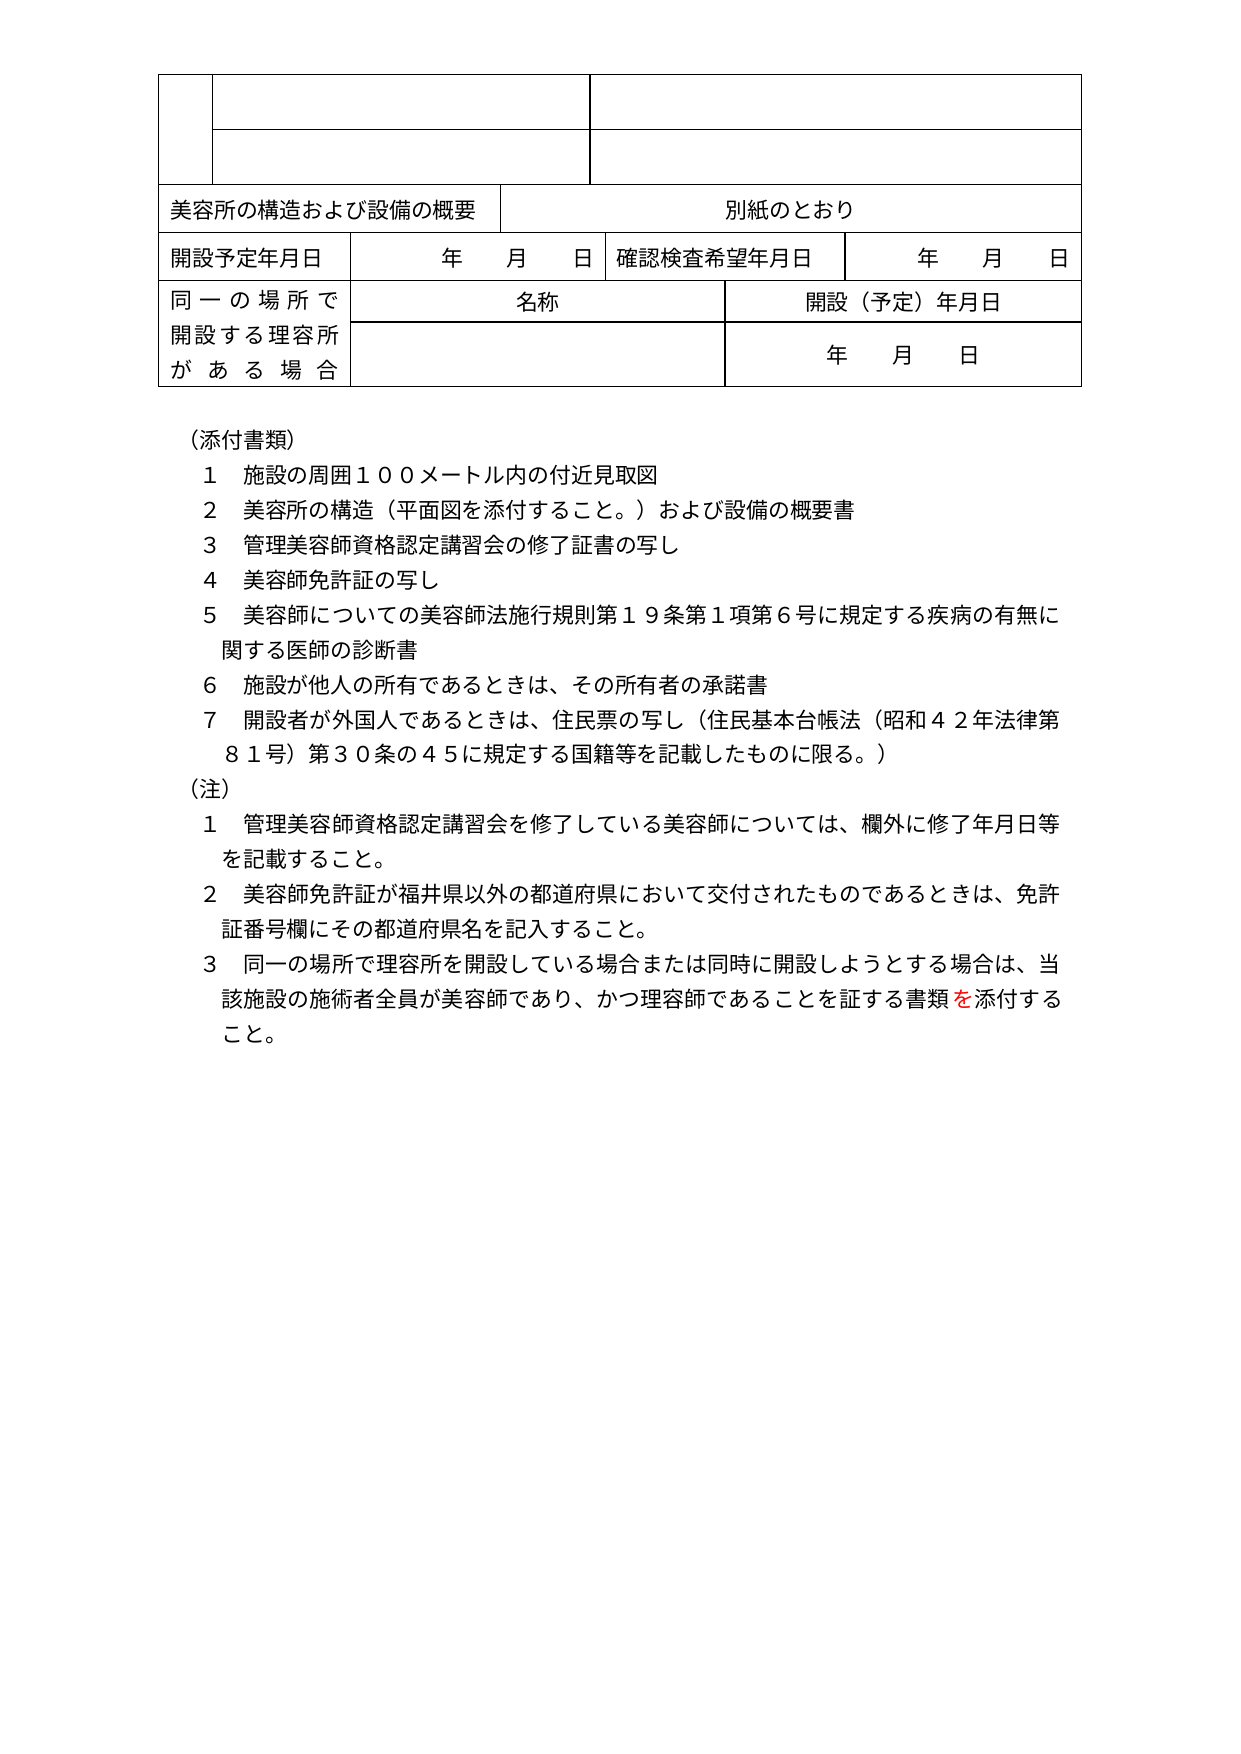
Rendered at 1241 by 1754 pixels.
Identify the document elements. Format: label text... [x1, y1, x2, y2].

table_cell 開設（予定）年月日 [726, 281, 1081, 321]
table_cell 別紙のとおり [501, 185, 1081, 232]
text １ 管理美容師資格認定講習会を修了している美容師については、欄外に修了年月日等を記載すること。 [177, 806, 1063, 876]
text ３ 同一の場所で理容所を開設している場合または同時に開設しようとする場合は、当該施設の施術者全員が美容師であり、かつ理容師であることを証する書類を添付すること。 [177, 945, 1063, 1050]
table_cell 開設予定年月日 [159, 233, 350, 280]
text ７ 開設者が外国人であるときは、住民票の写し（住民基本台帳法（昭和４２年法律第８１号）第３０条の４５に規定する国籍等を記載したものに限る。） [177, 701, 1063, 771]
table_cell 年 月 日 [726, 323, 1081, 386]
table_cell 確認検査希望年月日 [606, 233, 844, 280]
table_cell [213, 130, 589, 184]
table_cell [591, 130, 1081, 184]
table_cell 年 月 日 [846, 233, 1081, 280]
table_cell 年 月 日 [351, 233, 605, 280]
table_cell [591, 75, 1081, 129]
text ２ 美容所の構造（平面図を添付すること。）および設備の概要書 [177, 492, 1063, 527]
table_cell 同一の場所で 開設する理容所がある場合 [159, 281, 350, 386]
text ４ 美容師免許証の写し [177, 561, 1063, 596]
text ３ 管理美容師資格認定講習会の修了証書の写し [177, 527, 1063, 561]
text ６ 施設が他人の所有であるときは、その所有者の承諾書 [177, 666, 1063, 701]
table_cell 名称 [351, 281, 724, 321]
table_cell [213, 75, 589, 129]
text １ 施設の周囲１００メートル内の付近見取図 [177, 457, 1063, 492]
table_cell 美容所の構造および設備の概要 [159, 185, 500, 232]
text （添付書類） [177, 422, 1063, 457]
text （注） [177, 771, 1063, 806]
table_cell [351, 323, 724, 386]
text ５ 美容師についての美容師法施行規則第１９条第１項第６号に規定する疾病の有無に関する医師の診断書 [177, 596, 1063, 666]
text ２ 美容師免許証が福井県以外の都道府県において交付されたものであるときは、免許証番号欄にその都道府県名を記入すること。 [177, 876, 1063, 945]
